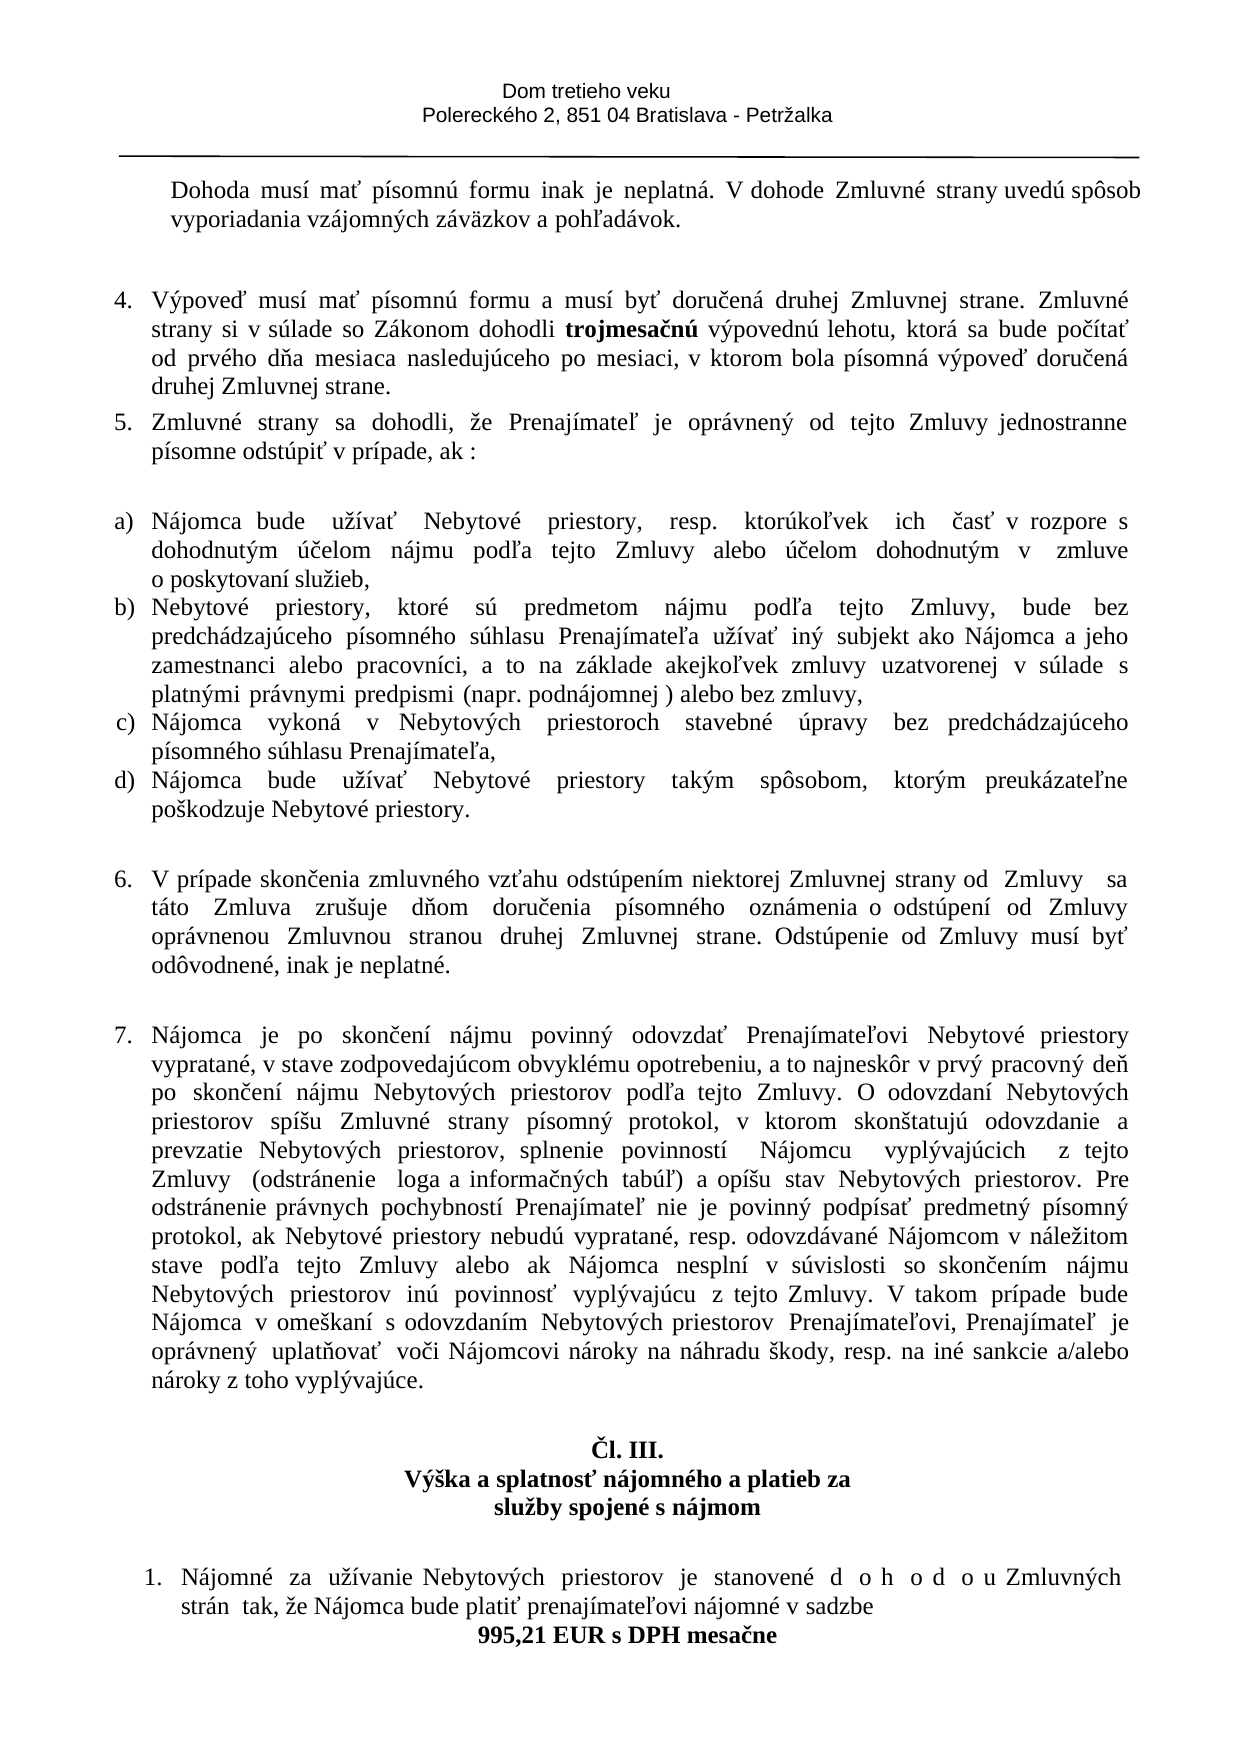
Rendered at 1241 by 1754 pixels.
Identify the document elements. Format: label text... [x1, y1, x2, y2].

subtitle Čl. III. [431, 1435, 824, 1464]
list Nebytové priestory, ktoré sú predmetom nájmu podľa tejto Zmluvy, bude bez predchádzajúceho písomného súhlasu Prenajímateľa užívať iný subjekt ako Nájomca a jeho zamestnanci alebo pracovníci, a to na základe akejkoľvek zmluvy uzatvorenej v súlade s platnými právnymi predpismi (napr. podnájomnej ) alebo bez zmluvy, [114, 592, 1128, 707]
list Nájomné za užívanie Nebytových priestorov je stanovené d o h o d o u Zmluvných strán tak, že Nájomca bude platiť prenajímateľovi nájomné v sadzbe [143, 1562, 1122, 1620]
list Nájomca bude užívať Nebytové priestory, resp. ktorúkoľvek ich časť v rozpore s dohodnutým účelom nájmu podľa tejto Zmluvy alebo účelom dohodnutým v zmluve o poskytovaní služieb, [114, 506, 1129, 592]
list V prípade skončenia zmluvného vzťahu odstúpením niektorej Zmluvnej strany od Zmluvy sa táto Zmluva zrušuje dňom doručenia písomného oznámenia o odstúpení od Zmluvy oprávnenou Zmluvnou stranou druhej Zmluvnej strane. Odstúpenie od Zmluvy musí byť odôvodnené, inak je neplatné. [114, 864, 1128, 979]
list Výpoveď musí mať písomnú formu a musí byť doručená druhej Zmluvnej strane. Zmluvné strany si v súlade so Zákonom dohodli trojmesačnú výpovednú lehotu, ktorá sa bude počítať od prvého dňa mesiaca nasledujúceho po mesiaci, v ktorom bola písomná výpoveď doručená druhej Zmluvnej strane. [114, 285, 1129, 400]
list Nájomca bude užívať Nebytové priestory takým spôsobom, ktorým preukázateľne poškodzuje Nebytové priestory. [114, 765, 1128, 823]
text Výška a splatnosť nájomného a platieb za služby spojené s nájmom [367, 1464, 888, 1521]
subtitle 995,21 EUR s DPH mesačne [114, 1620, 1141, 1649]
list Zmluvné strany sa dohodli, že Prenajímateľ je oprávnený od tejto Zmluvy jednostranne písomne odstúpiť v prípade, ak : [114, 407, 1128, 465]
text Dohoda musí mať písomnú formu inak je neplatná. V dohode Zmluvné strany uvedú spôsob vyporiadania vzájomných záväzkov a pohľadávok. [170, 176, 1141, 233]
list Nájomca vykoná v Nebytových priestoroch stavebné úpravy bez predchádzajúceho písomného súhlasu Prenajímateľa, [116, 707, 1128, 765]
list Nájomca je po skončení nájmu povinný odovzdať Prenajímateľovi Nebytové priestory vypratané, v stave zodpovedajúcom obvyklému opotrebeniu, a to najneskôr v prvý pracovný deň po skončení nájmu Nebytových priestorov podľa tejto Zmluvy. O odovzdaní Nebytových priestorov spíšu Zmluvné strany písomný protokol, v ktorom skonštatujú odovzdanie a prevzatie Nebytových priestorov, splnenie povinností Nájomcu vyplývajúcich z tejto Zmluvy (odstránenie loga a informačných tabúľ) a opíšu stav Nebytových priestorov. Pre odstránenie právnych pochybností Prenajímateľ nie je povinný podpísať predmetný písomný protokol, ak Nebytové priestory nebudú vypratané, resp. odovzdávané Nájomcom v náležitom stave podľa tejto Zmluvy alebo ak Nájomca nesplní v súvislosti so skončením nájmu Nebytových priestorov inú povinnosť vyplývajúcu z tejto Zmluvy. V takom prípade bude Nájomca v omeškaní s odovzdaním Nebytových priestorov Prenajímateľovi, Prenajímateľ je oprávnený uplatňovať voči Nájomcovi nároky na náhradu škody, resp. na iné sankcie a/alebo nároky z toho vyplývajúce. [114, 1020, 1129, 1394]
